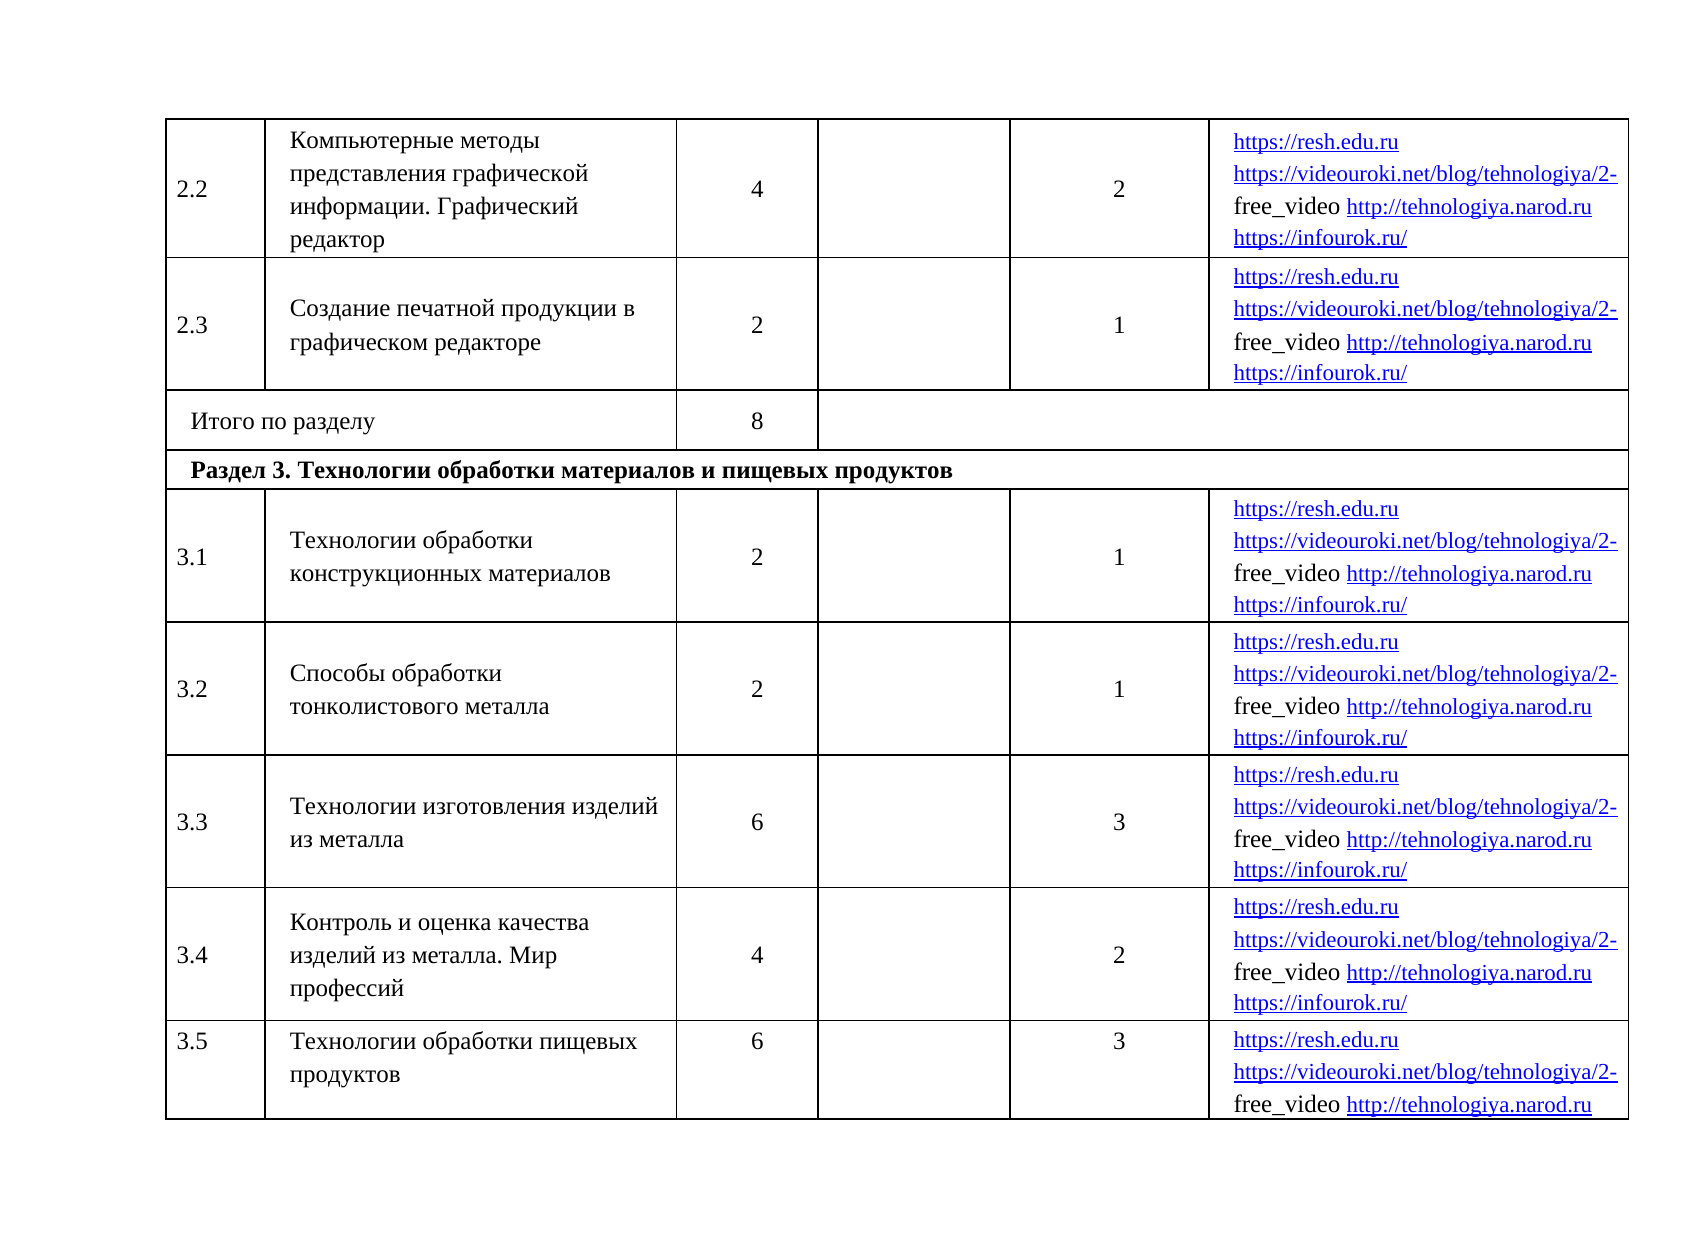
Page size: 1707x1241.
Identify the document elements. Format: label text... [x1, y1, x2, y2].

table_cell 3.3 [167, 756, 264, 887]
table_cell [819, 258, 1009, 389]
table_cell https://resh.edu.ru https://videouroki.net/blog/tehnologiya/2- free_video http://tehnologiya.narod.ru https://infourok.ru/ [1210, 258, 1628, 389]
table_cell [819, 888, 1009, 1019]
table_cell 3.5 [167, 1021, 264, 1118]
table_cell 2.2 [167, 120, 264, 257]
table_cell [1210, 120, 1628, 257]
table_cell 8 [677, 391, 817, 449]
table_cell 2 [1011, 888, 1208, 1019]
table_cell [819, 490, 1009, 621]
table_cell 3.1 [167, 490, 264, 621]
table_cell 3.2 [167, 623, 264, 754]
table_cell 1 [1011, 258, 1208, 389]
table_cell 3 [1011, 756, 1208, 887]
table_cell https://resh.edu.ru https://videouroki.net/blog/tehnologiya/2- free_video http://tehnologiya.narod.ru https://infourok.ru/ [1210, 623, 1628, 754]
table_cell [819, 756, 1009, 887]
table_cell 6 [677, 756, 817, 887]
table_cell 2 [677, 258, 817, 389]
table_cell https://resh.edu.ru https://videouroki.net/blog/tehnologiya/2- free_video http://tehnologiya.narod.ru https://infourok.ru/ [1210, 756, 1628, 887]
table_cell 2 [677, 623, 817, 754]
table_cell 4 [677, 120, 817, 257]
table_cell [819, 623, 1009, 754]
table_cell Контроль и оценка качества изделий из металла. Мир профессий [266, 888, 676, 1019]
table_cell Компьютерные методы представления графической информации. Графический редактор [266, 120, 676, 257]
table_cell 1 [1011, 623, 1208, 754]
table_cell [819, 1021, 1009, 1118]
table_cell Создание печатной продукции в графическом редакторе [266, 258, 676, 389]
table_cell 1 [1011, 490, 1208, 621]
table_cell 2.3 [167, 258, 264, 389]
table_cell 4 [677, 888, 817, 1019]
table_cell [819, 391, 1628, 449]
table_cell Технологии обработки конструкционных материалов [266, 490, 676, 621]
table_cell 3 [1011, 1021, 1208, 1118]
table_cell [266, 1021, 676, 1118]
table_cell https://resh.edu.ru https://videouroki.net/blog/tehnologiya/2- free_video http://tehnologiya.narod.ru https://infourok.ru/ [1210, 888, 1628, 1019]
table_cell Технологии изготовления изделий из металла [266, 756, 676, 887]
table_cell 3.4 [167, 888, 264, 1019]
table_cell [819, 120, 1009, 257]
table_cell 2 [1011, 120, 1208, 257]
table_cell Способы обработки тонколистового металла [266, 623, 676, 754]
table_cell https://resh.edu.ru https://videouroki.net/blog/tehnologiya/2- free_video http://tehnologiya.narod.ru https://infourok.ru/ [1210, 490, 1628, 621]
table_cell 2 [677, 490, 817, 621]
table_cell Итого по разделу [167, 391, 676, 449]
table_cell Раздел 3. Технологии обработки материалов и пищевых продуктов [167, 451, 1628, 488]
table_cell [1210, 1021, 1628, 1118]
table_cell 6 [677, 1021, 817, 1118]
